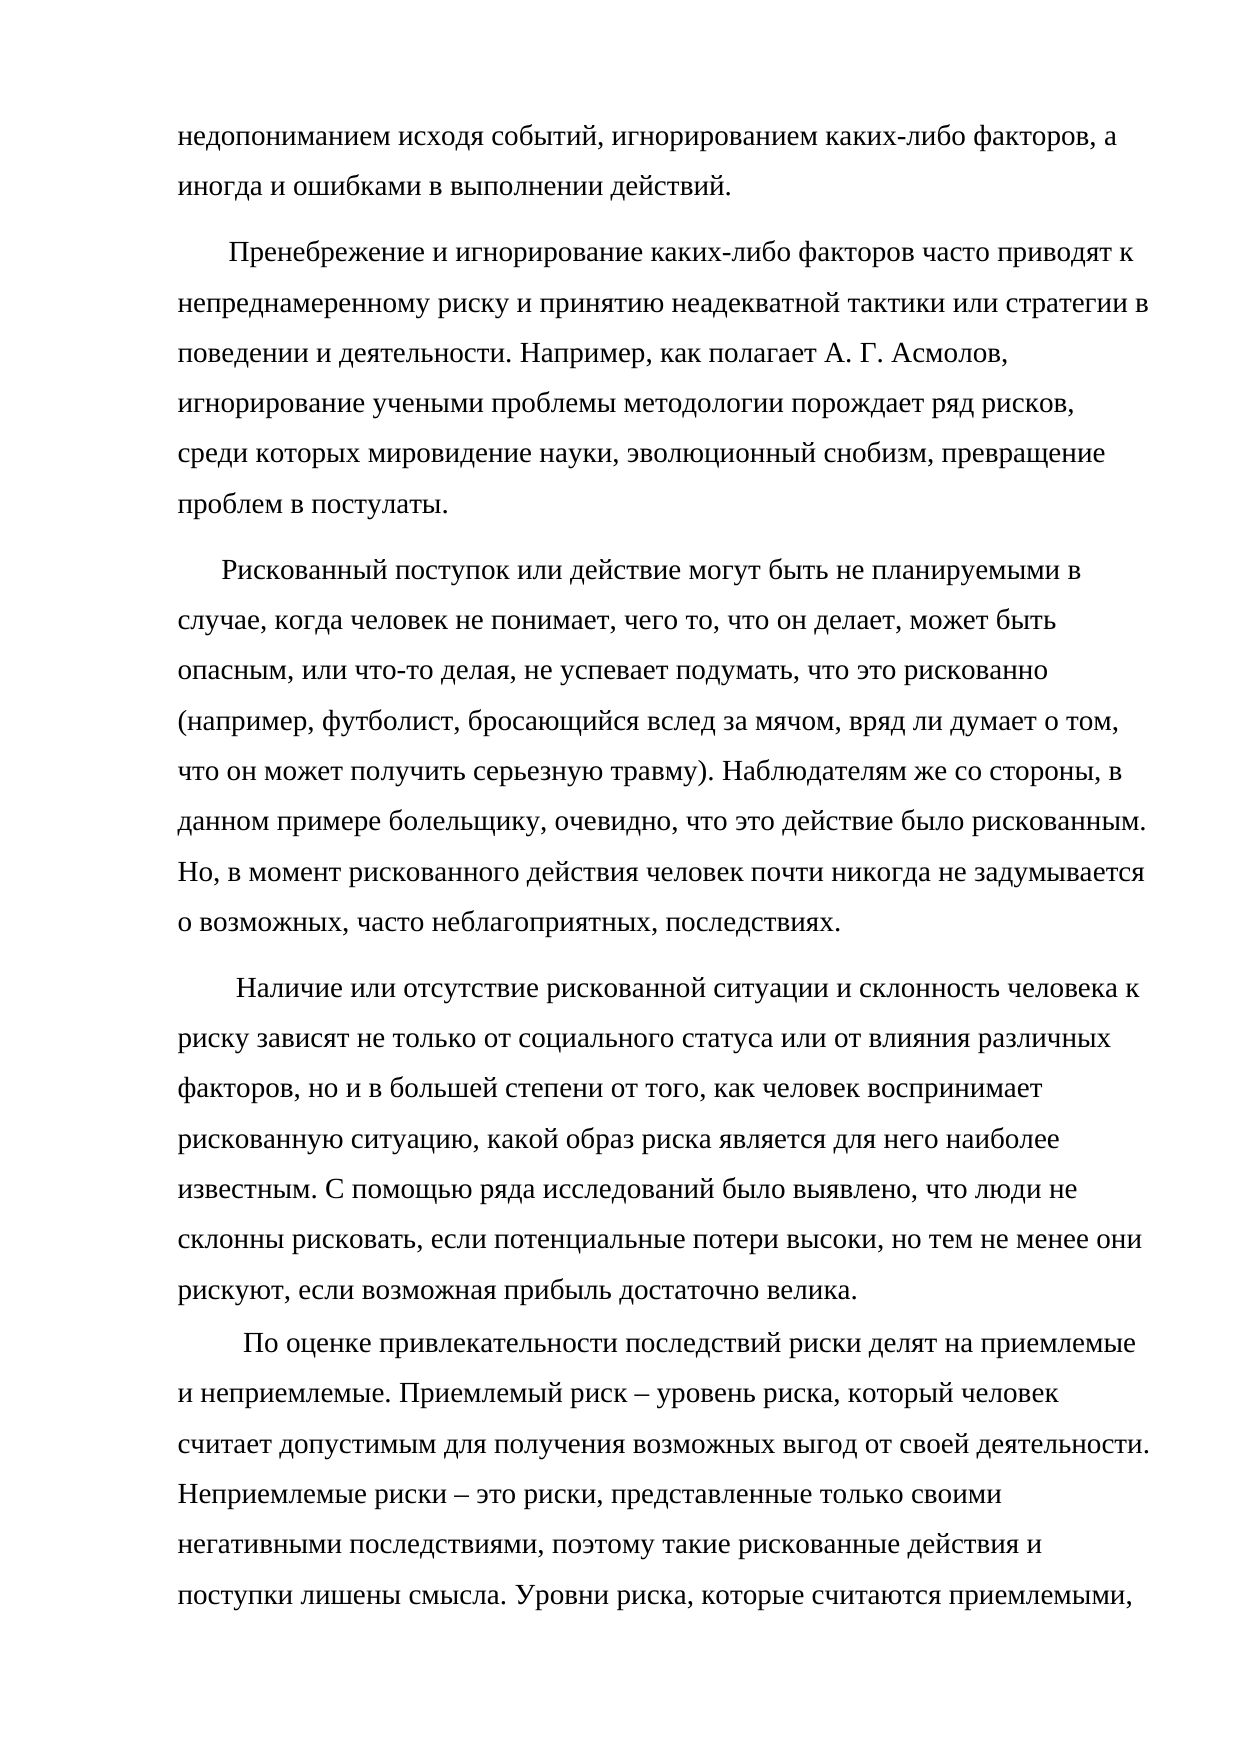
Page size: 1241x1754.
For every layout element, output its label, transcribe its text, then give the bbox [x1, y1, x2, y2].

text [177, 1325, 1152, 1610]
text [177, 118, 1152, 202]
text Рискованный поступок или действие могут быть не планируемыми в случае, когда человек не понимает, чего то, что он делает, может быть опасным, или что-то делая, не успевает подумать, что это рискованно (например, футболист, бросающийся вслед за мячом, вряд ли думает о том, что он может получить серьезную травму). Наблюдателям же со стороны, в данном примере болельщику, очевидно, что это действие было рискованным. Но, в момент рискованного действия человек почти никогда не задумывается о возможных, часто неблагоприятных, последствиях. [177, 552, 1152, 938]
text Наличие или отсутствие рискованной ситуации и склонность человека к риску зависят не только от социального статуса или от влияния различных факторов, но и в большей степени от того, как человек воспринимает рискованную ситуацию, какой образ риска является для него наиболее известным. С помощью ряда исследований было выявлено, что люди не склонны рисковать, если потенциальные потери высоки, но тем не менее они рискуют, если возможная прибыль достаточно велика. [177, 970, 1152, 1305]
text Пренебрежение и игнорирование каких-либо факторов часто приводят к непреднамеренному риску и принятию неадекватной тактики или стратегии в поведении и деятельности. Например, как полагает А. Г. Асмолов, игнорирование учеными проблемы методологии порождает ряд рисков, среди которых мировидение науки, эволюционный снобизм, превращение проблем в постулаты. [177, 234, 1152, 519]
